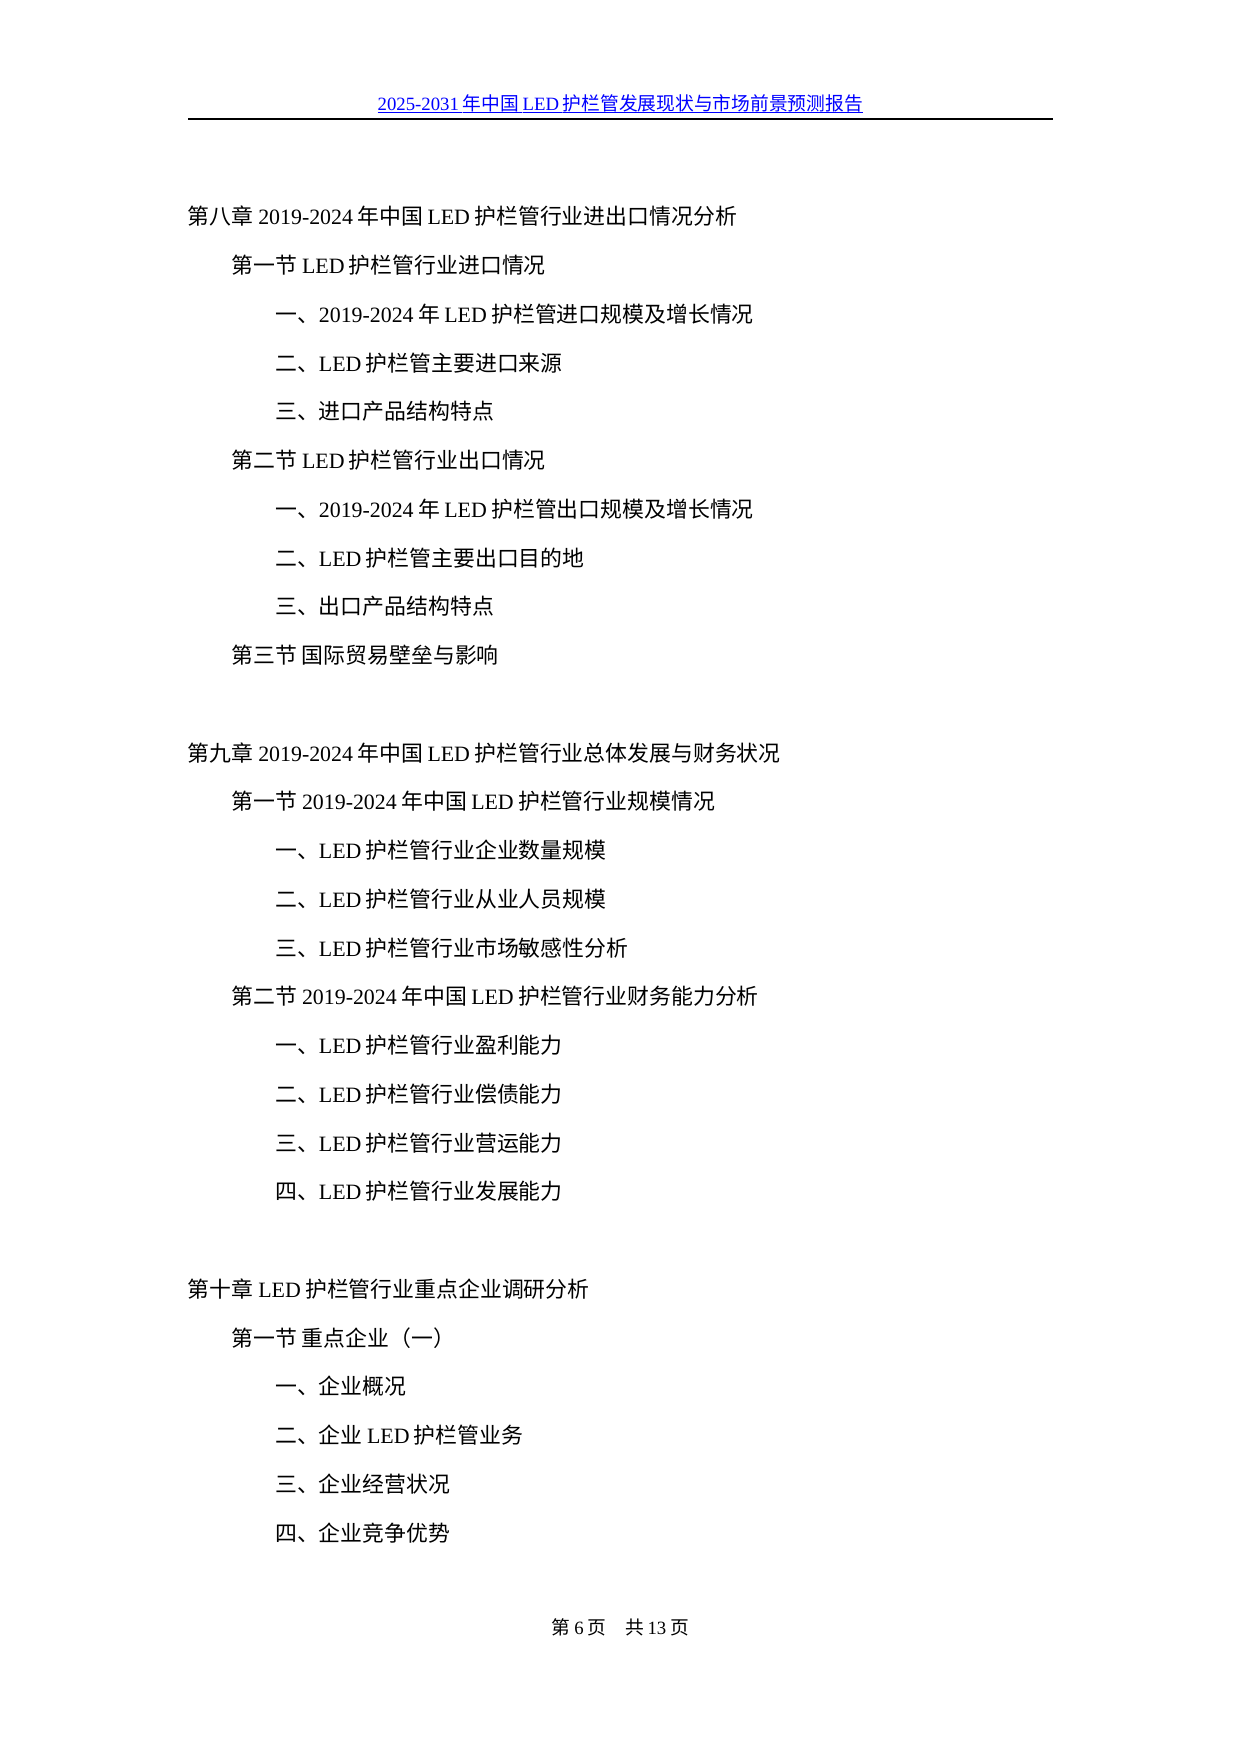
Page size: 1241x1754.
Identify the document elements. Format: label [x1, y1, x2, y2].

text [187, 150, 1053, 1548]
